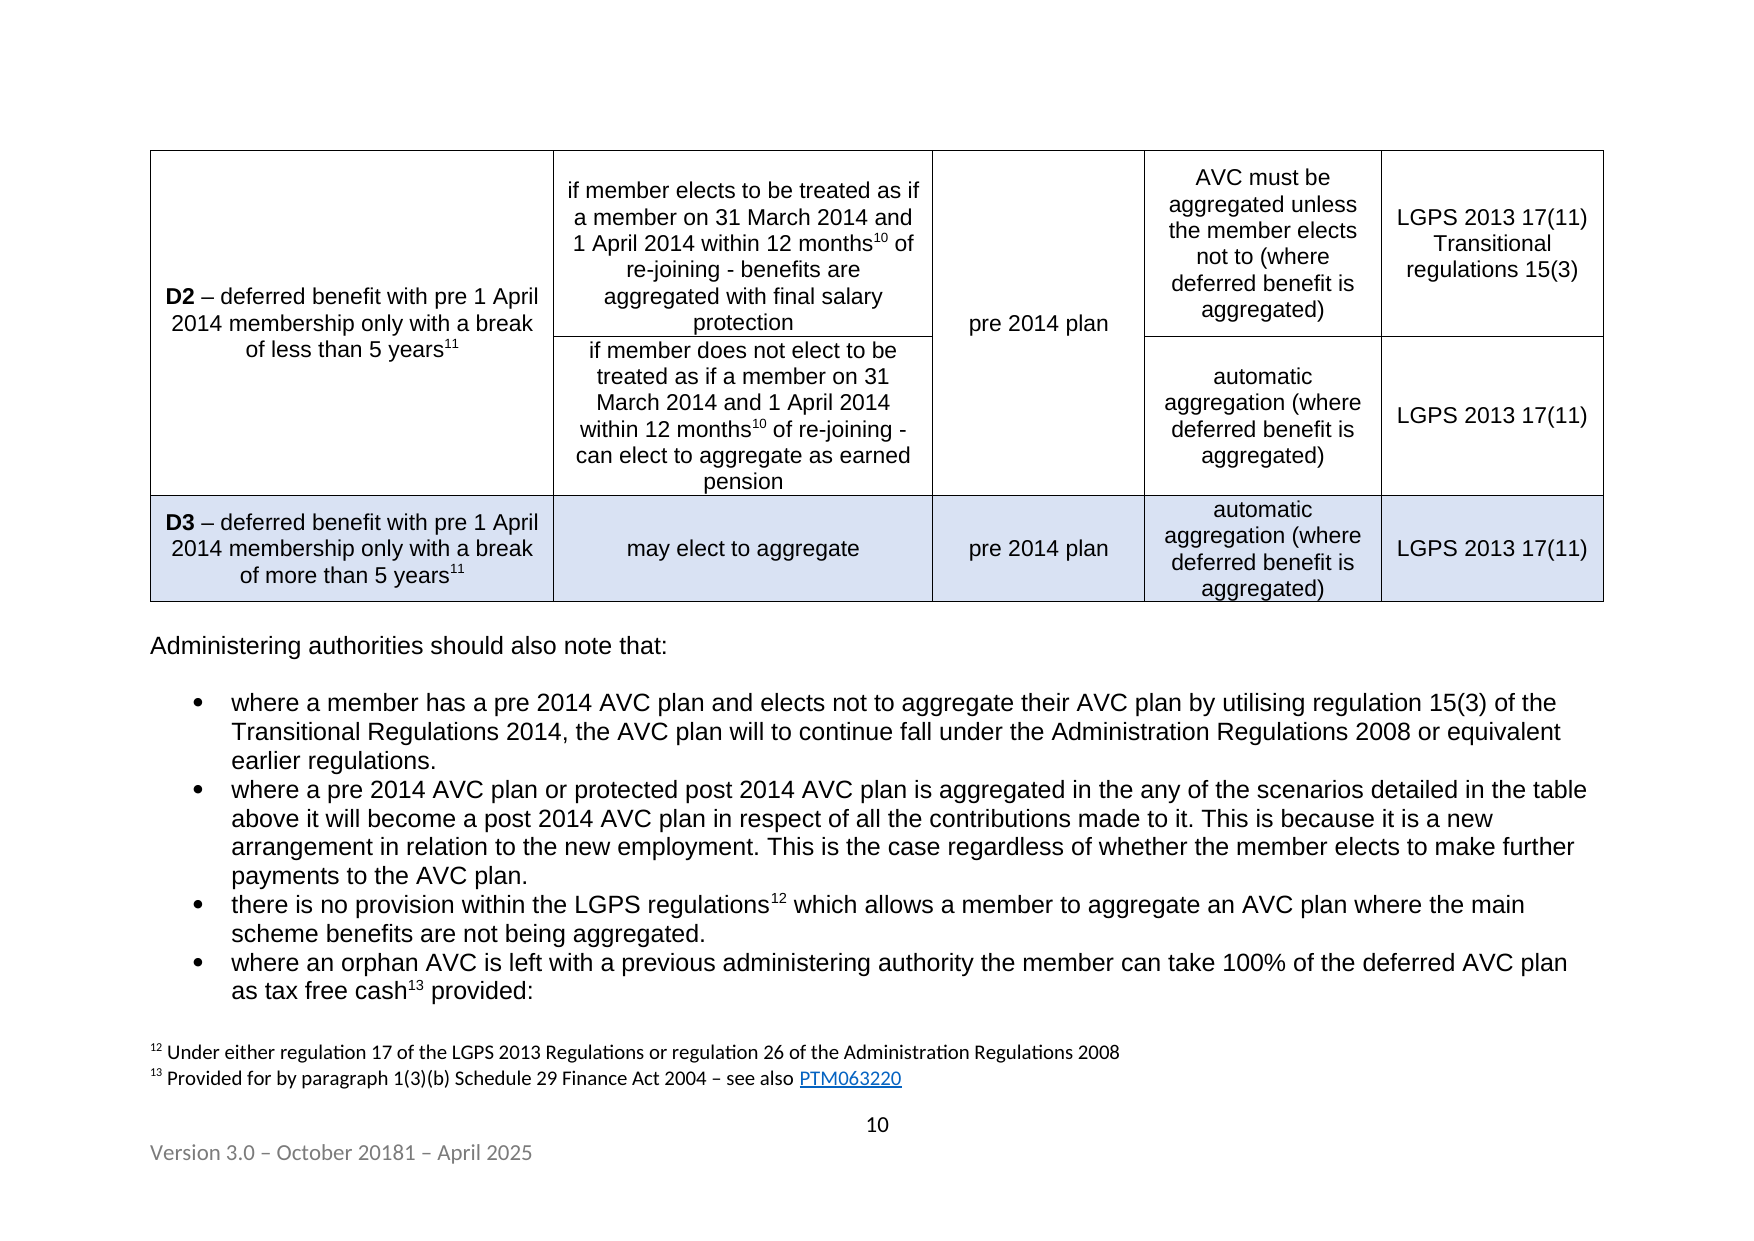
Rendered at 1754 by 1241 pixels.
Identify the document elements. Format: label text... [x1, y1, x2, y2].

table_cell may elect to aggregate [554, 496, 932, 601]
table_cell LGPS 2013 17(11) [1382, 496, 1603, 601]
table_cell D3 – deferred benefit with pre 1 April 2014 membership only with a break of more than 5 years11 [151, 496, 553, 601]
table_cell automatic aggregation (where deferred benefit is aggregated) [1145, 337, 1381, 495]
list where a pre 2014 AVC plan or protected post 2014 AVC plan is aggregated in the any of the scenarios detailed in the table above it will become a post 2014 AVC plan in respect of all the contributions made to it. This is because it is a new arrangement in relation to the new employment. This is the case regardless of whether the member elects to make further payments to the AVC plan. [194, 775, 1594, 890]
table_cell if member does not elect to be treated as if a member on 31 March 2014 and 1 April 2014 within 12 months10 of re-joining - can elect to aggregate as earned pension [554, 337, 932, 495]
table_cell pre 2014 plan [933, 496, 1144, 601]
text Administering authorities should also note that: [150, 631, 1594, 660]
table_cell automatic aggregation (where deferred benefit is aggregated) [1145, 496, 1381, 601]
list where an orphan AVC is left with a previous administering authority the member can take 100% of the deferred AVC plan as tax free cash provided: [194, 947, 1594, 1005]
table_cell D2 – deferred benefit with pre 1 April 2014 membership only with a break of less than 5 years11 [151, 151, 553, 495]
table_cell if member elects to be treated as if a member on 31 March 2014 and 1 April 2014 within 12 months10 of re-joining - benefits are aggregated with final salary protection [554, 151, 932, 336]
list there is no provision within the LGPS regulations which allows a member to aggregate an AVC plan where the main scheme benefits are not being aggregated. [194, 890, 1594, 947]
table_cell LGPS 2013 17(11) Transitional regulations 15(3) [1382, 151, 1603, 336]
table_cell pre 2014 plan [933, 151, 1144, 495]
table_cell LGPS 2013 17(11) [1382, 337, 1603, 495]
table_cell AVC must be aggregated unless the member elects not to (where deferred benefit is aggregated) [1145, 151, 1381, 336]
list where a member has a pre 2014 AVC plan and elects not to aggregate their AVC plan by utilising regulation 15(3) of the Transitional Regulations 2014, the AVC plan will to continue fall under the Administration Regulations 2008 or equivalent earlier regulations. [194, 688, 1594, 775]
